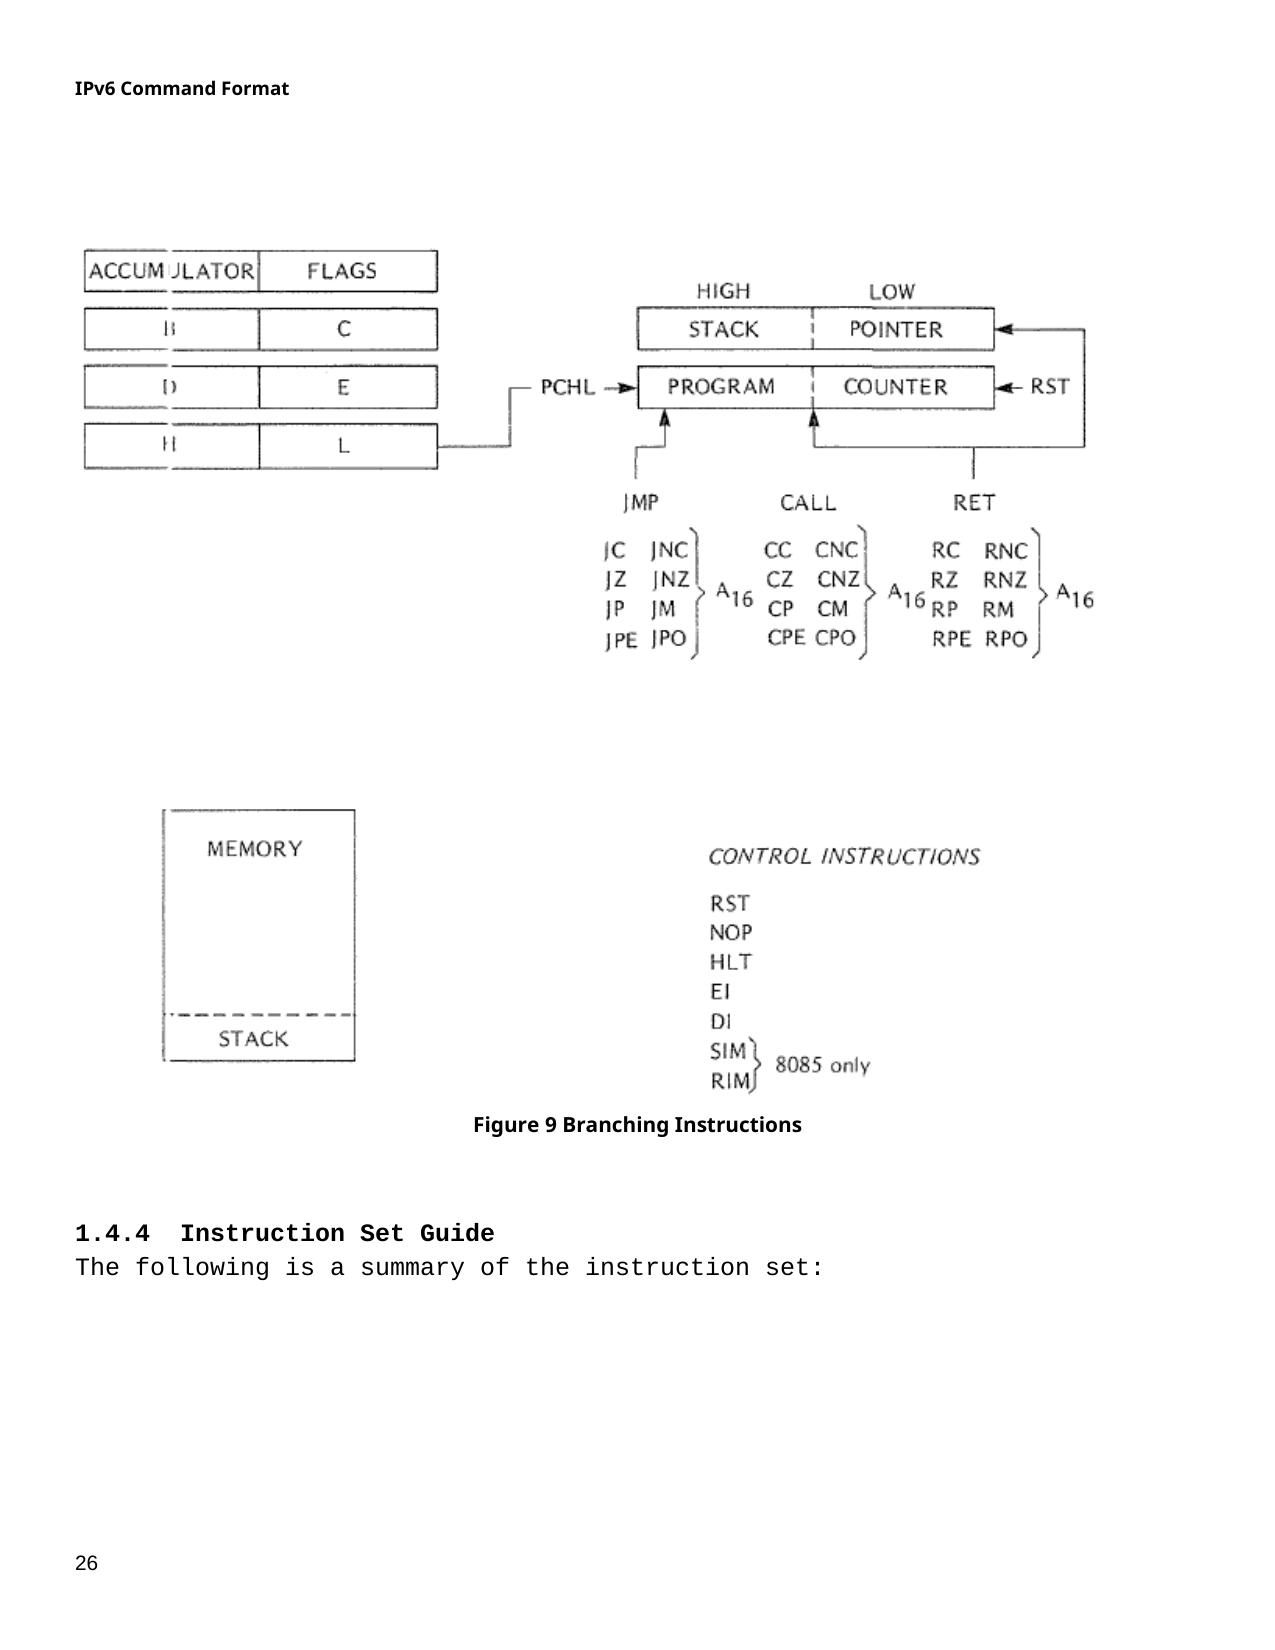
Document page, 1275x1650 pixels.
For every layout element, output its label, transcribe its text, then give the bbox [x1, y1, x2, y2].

text Figure 9 Branching Instructions [75, 1110, 1200, 1138]
subtitle Instruction Set Guide [75, 1220, 1200, 1249]
text The following is a summary of the instruction set: [75, 1255, 1200, 1283]
